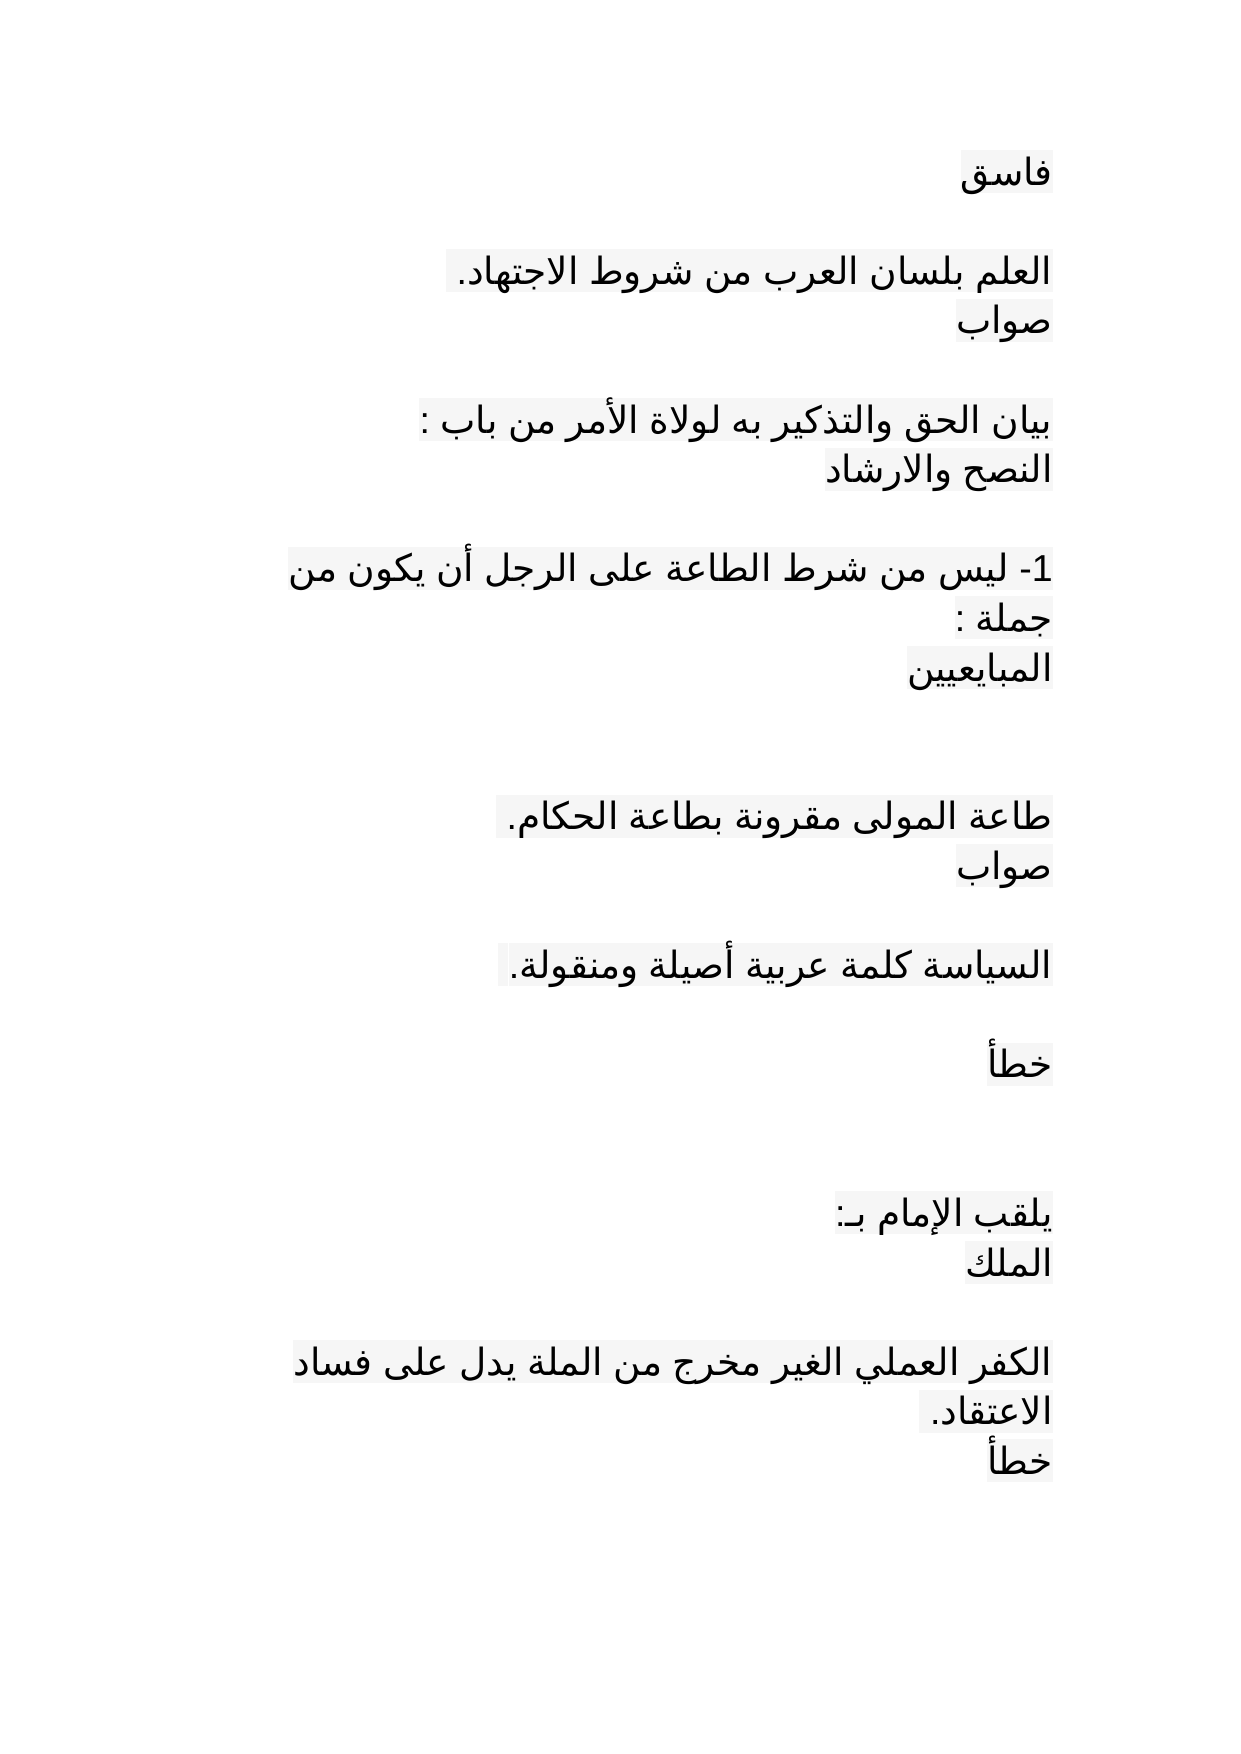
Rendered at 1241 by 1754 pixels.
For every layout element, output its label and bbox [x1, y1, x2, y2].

text [187, 150, 1053, 1581]
